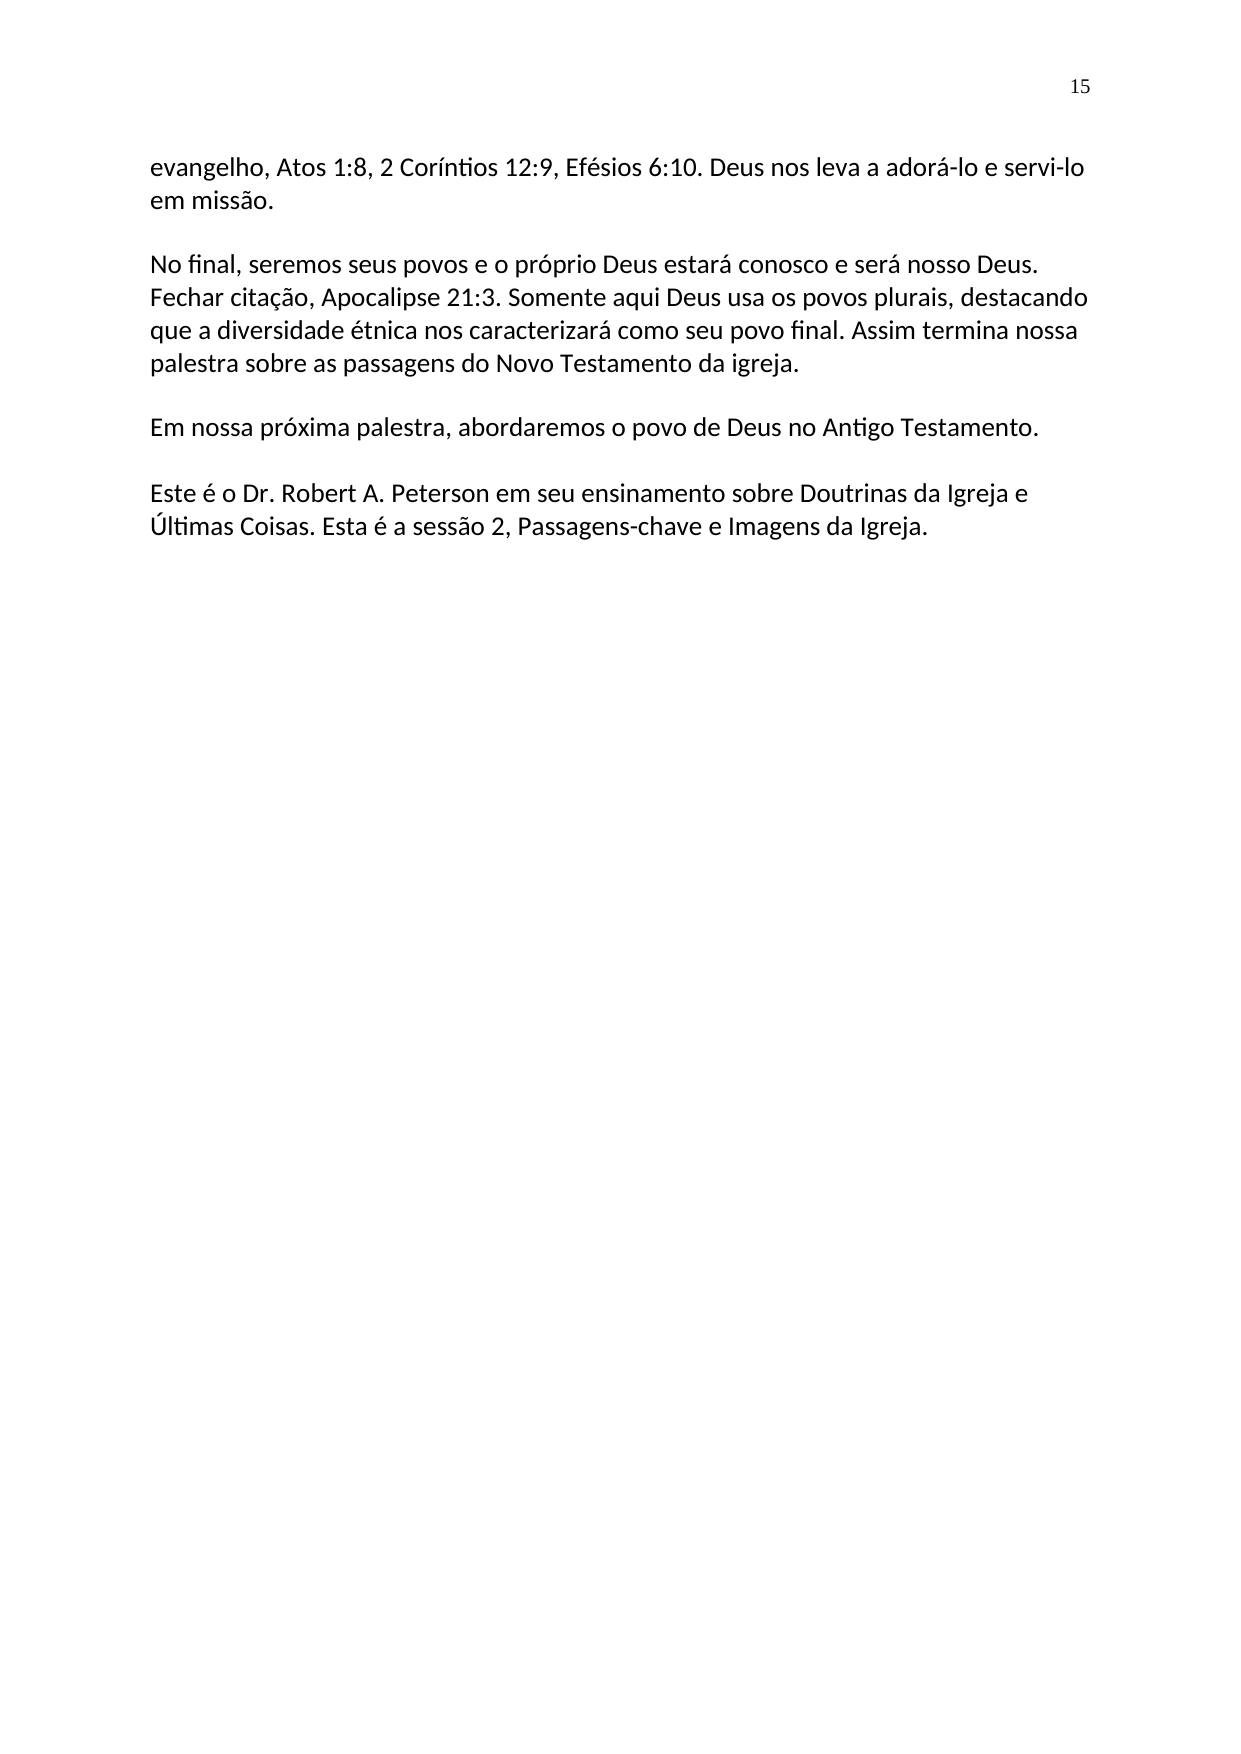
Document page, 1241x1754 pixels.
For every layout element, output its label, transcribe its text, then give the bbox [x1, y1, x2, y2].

text No final, seremos seus povos e o próprio Deus estará conosco e será nosso Deus. Fechar citação, Apocalipse 21:3. Somente aqui Deus usa os povos plurais, destacando que a diversidade étnica nos caracterizará como seu povo final. Assim termina nossa palestra sobre as passagens do Novo Testamento da igreja. [150, 247, 1090, 379]
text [150, 150, 1090, 216]
text Em nossa próxima palestra, abordaremos o povo de Deus no Antigo Testamento. Este é o Dr. Robert A. Peterson em seu ensinamento sobre Doutrinas da Igreja e Últimas Coisas. Esta é a sessão 2, Passagens-chave e Imagens da Igreja. [150, 410, 1090, 567]
